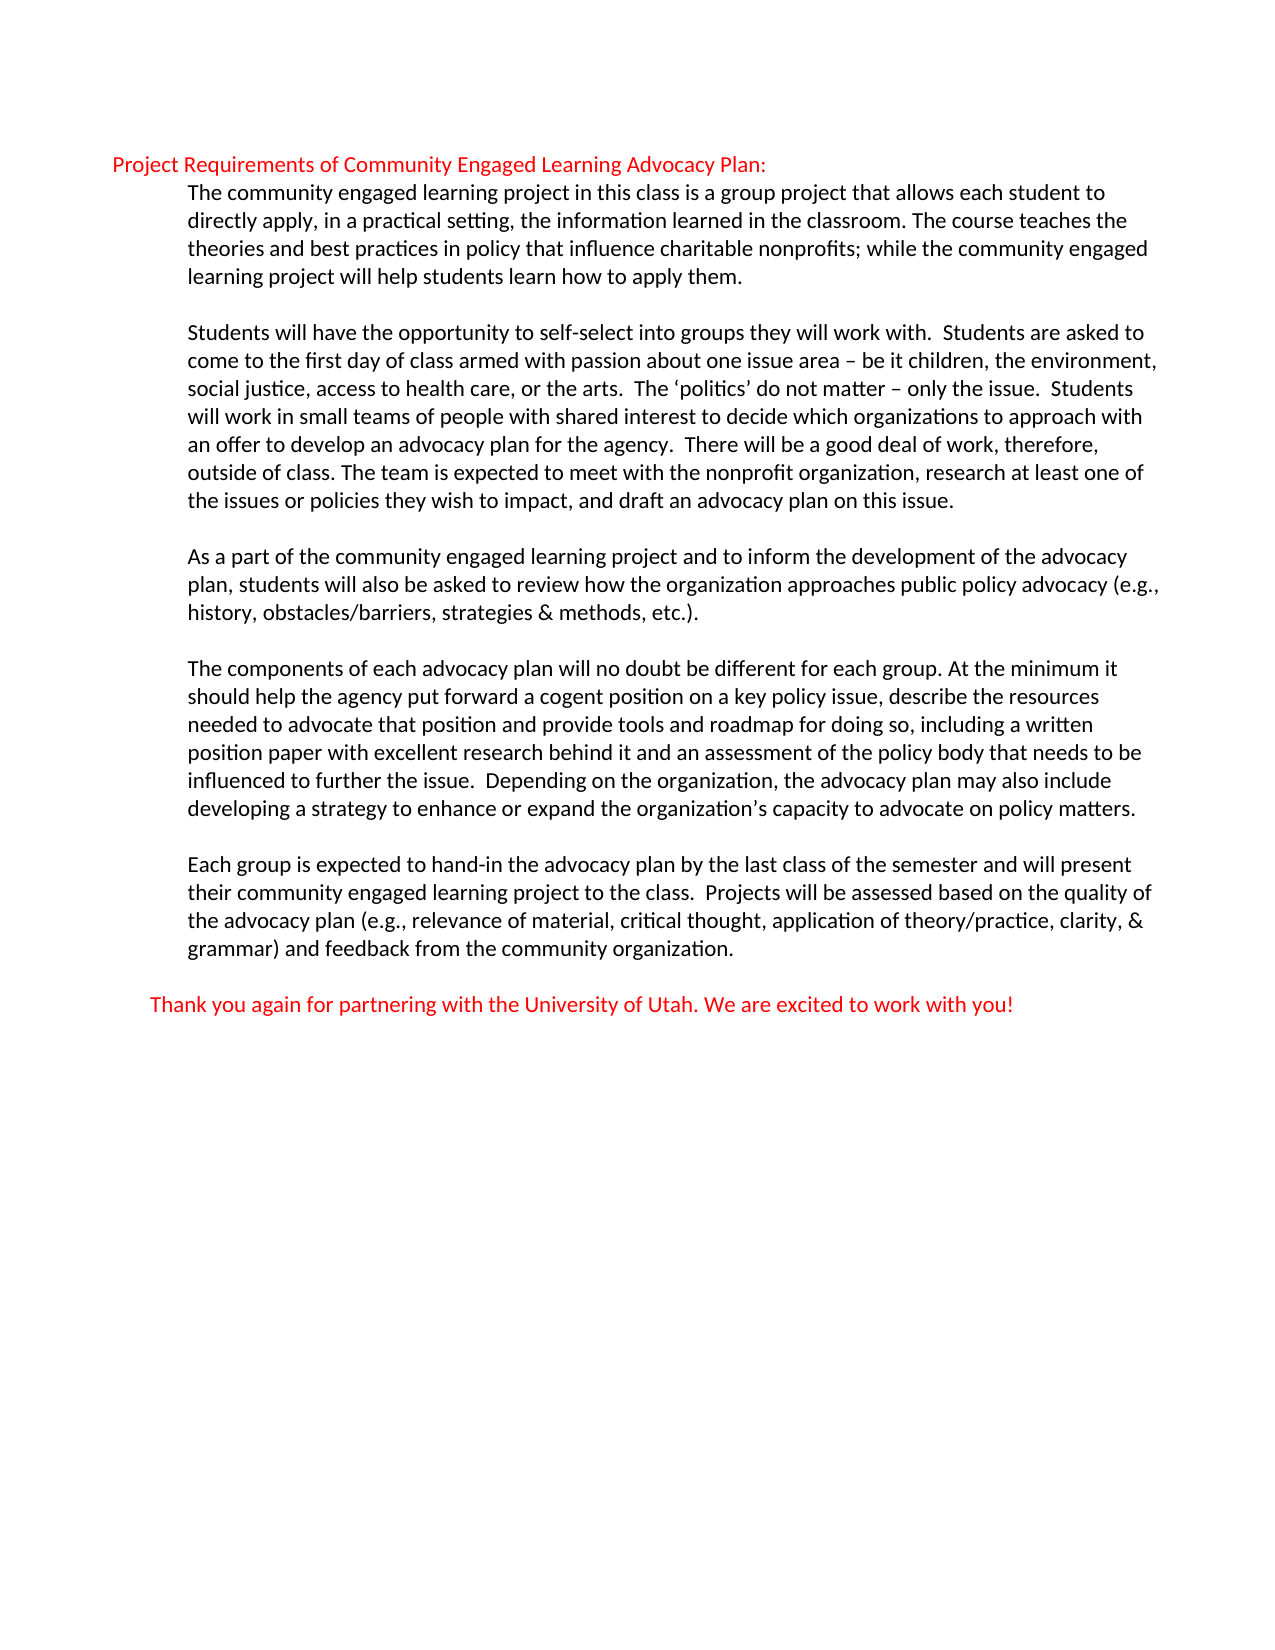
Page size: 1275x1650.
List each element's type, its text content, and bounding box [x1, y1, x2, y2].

text The community engaged learning project in this class is a group project that allows each student to directly apply, in a practical setting, the information learned in the classroom. The course teaches the theories and best practices in policy that influence charitable nonprofits; while the community engaged learning project will help students learn how to apply them. [187, 178, 1162, 290]
text As a part of the community engaged learning project and to inform the development of the advocacy plan, students will also be asked to review how the organization approaches public policy advocacy (e.g., history, obstacles/barriers, strategies & methods, etc.). [187, 542, 1162, 626]
text The components of each advocacy plan will no doubt be different for each group. At the minimum it should help the agency put forward a cogent position on a key policy issue, describe the resources needed to advocate that position and provide tools and roadmap for doing so, including a written position paper with excellent research behind it and an assessment of the policy body that needs to be influenced to further the issue. Depending on the organization, the advocacy plan may also include developing a strategy to enhance or expand the organization’s capacity to advocate on policy matters. [187, 654, 1162, 822]
text Project Requirements of Community Engaged Learning Advocacy Plan: [112, 150, 1162, 178]
text Thank you again for partnering with the University of Utah. We are excited to work with you! [150, 991, 1162, 1019]
text Students will have the opportunity to self-select into groups they will work with. Students are asked to come to the first day of class armed with passion about one issue area – be it children, the environment, social justice, access to health care, or the arts. The ‘politics’ do not matter – only the issue. Students will work in small teams of people with shared interest to decide which organizations to approach with an offer to develop an advocacy plan for the agency. There will be a good deal of work, therefore, outside of class. The team is expected to meet with the nonprofit organization, research at least one of the issues or policies they wish to impact, and draft an advocacy plan on this issue. [187, 318, 1162, 514]
text Each group is expected to hand-in the advocacy plan by the last class of the semester and will present their community engaged learning project to the class. Projects will be assessed based on the quality of the advocacy plan (e.g., relevance of material, critical thought, application of theory/practice, clarity, & grammar) and feedback from the community organization. [187, 851, 1162, 963]
